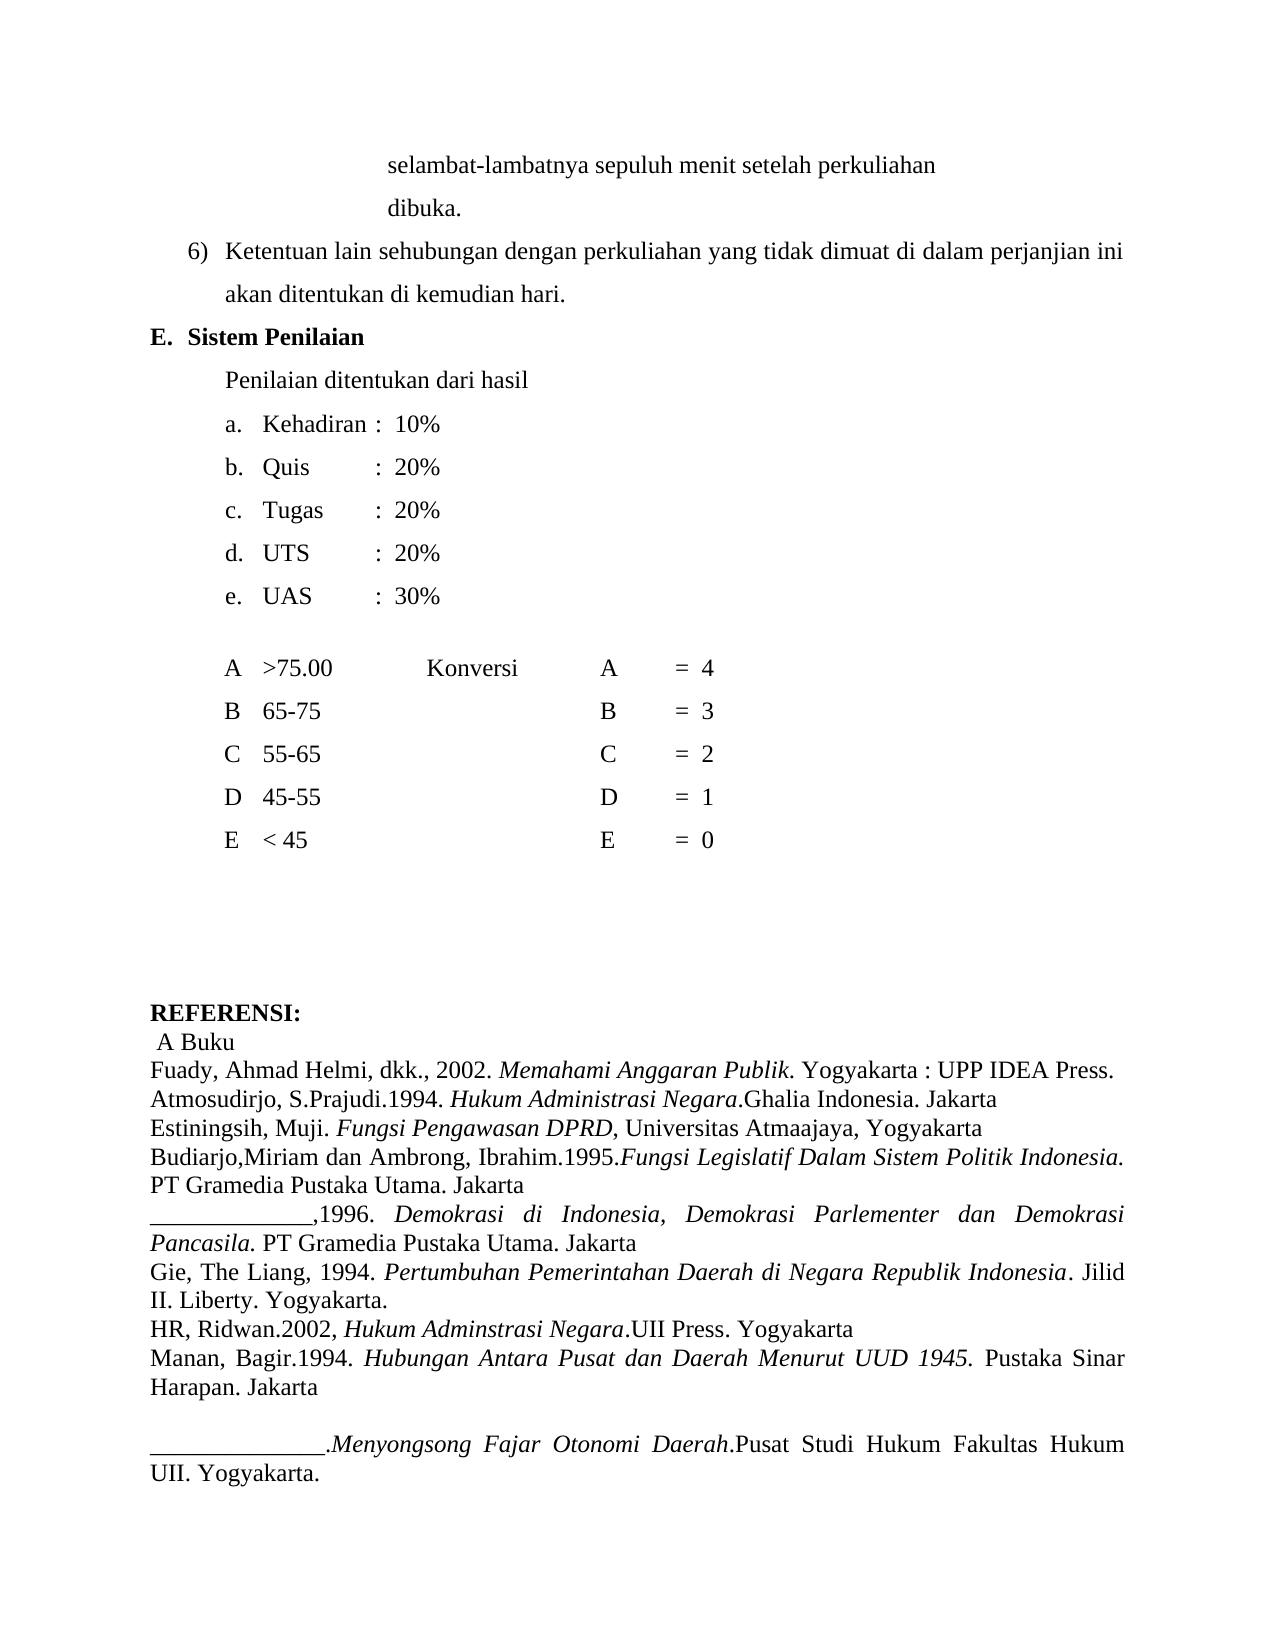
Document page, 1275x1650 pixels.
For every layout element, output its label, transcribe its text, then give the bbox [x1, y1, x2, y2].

text _____________,1996. Demokrasi di Indonesia, Demokrasi Parlementer dan Demokrasi Pancasila. PT Gramedia Pustaka Utama. Jakarta [150, 1199, 1125, 1257]
text A Buku [150, 1027, 1125, 1056]
list Penilaian ditentukan dari hasil [225, 366, 1125, 394]
list D 45-55 D = 1 [224, 782, 1125, 811]
list Sistem Penilaian [150, 322, 1125, 351]
text HR, Ridwan.2002, Hukum Adminstrasi Negara.UII Press. Yogyakarta [150, 1314, 1125, 1343]
list Quis : 20% [225, 452, 1125, 481]
list A >75.00 Konversi A = 4 [224, 653, 1125, 682]
list Tugas : 20% [225, 495, 1125, 524]
text Manan, Bagir.1994. Hubungan Antara Pusat dan Daerah Menurut UUD 1945. Pustaka Sinar Harapan. Jakarta [150, 1343, 1125, 1401]
list UTS : 20% [225, 538, 1125, 567]
text Atmosudirjo, S.Prajudi.1994. Hukum Administrasi Negara.Ghalia Indonesia. Jakarta [150, 1084, 1125, 1113]
list Kehadiran : 10% [225, 409, 1125, 437]
list C 55-65 C = 2 [224, 739, 1125, 768]
list dibuka. [375, 193, 1125, 222]
list E < 45 E = 0 [224, 826, 1125, 854]
text Estiningsih, Muji. Fungsi Pengawasan DPRD, Universitas Atmaajaya, Yogyakarta [150, 1113, 1125, 1142]
text REFERENSI: [150, 998, 1125, 1027]
list Ketentuan lain sehubungan dengan perkuliahan yang tidak dimuat di dalam perjanjian ini akan ditentukan di kemudian hari. [187, 236, 1125, 308]
list B 65-75 B = 3 [224, 696, 1125, 725]
list selambat-lambatnya sepuluh menit setelah perkuliahan [375, 150, 1125, 179]
text Gie, The Liang, 1994. Pertumbuhan Pemerintahan Daerah di Negara Republik Indonesia. Jilid II. Liberty. Yogyakarta. [150, 1257, 1125, 1314]
text Budiarjo,Miriam dan Ambrong, Ibrahim.1995.Fungsi Legislatif Dalam Sistem Politik Indonesia. PT Gramedia Pustaka Utama. Jakarta [150, 1142, 1125, 1199]
text Fuady, Ahmad Helmi, dkk., 2002. Memahami Anggaran Publik. Yogyakarta : UPP IDEA Press. [150, 1056, 1125, 1084]
text ______________.Menyongsong Fajar Otonomi Daerah.Pusat Studi Hukum Fakultas Hukum UII. Yogyakarta. [150, 1429, 1125, 1487]
list UAS : 30% [225, 581, 1125, 610]
